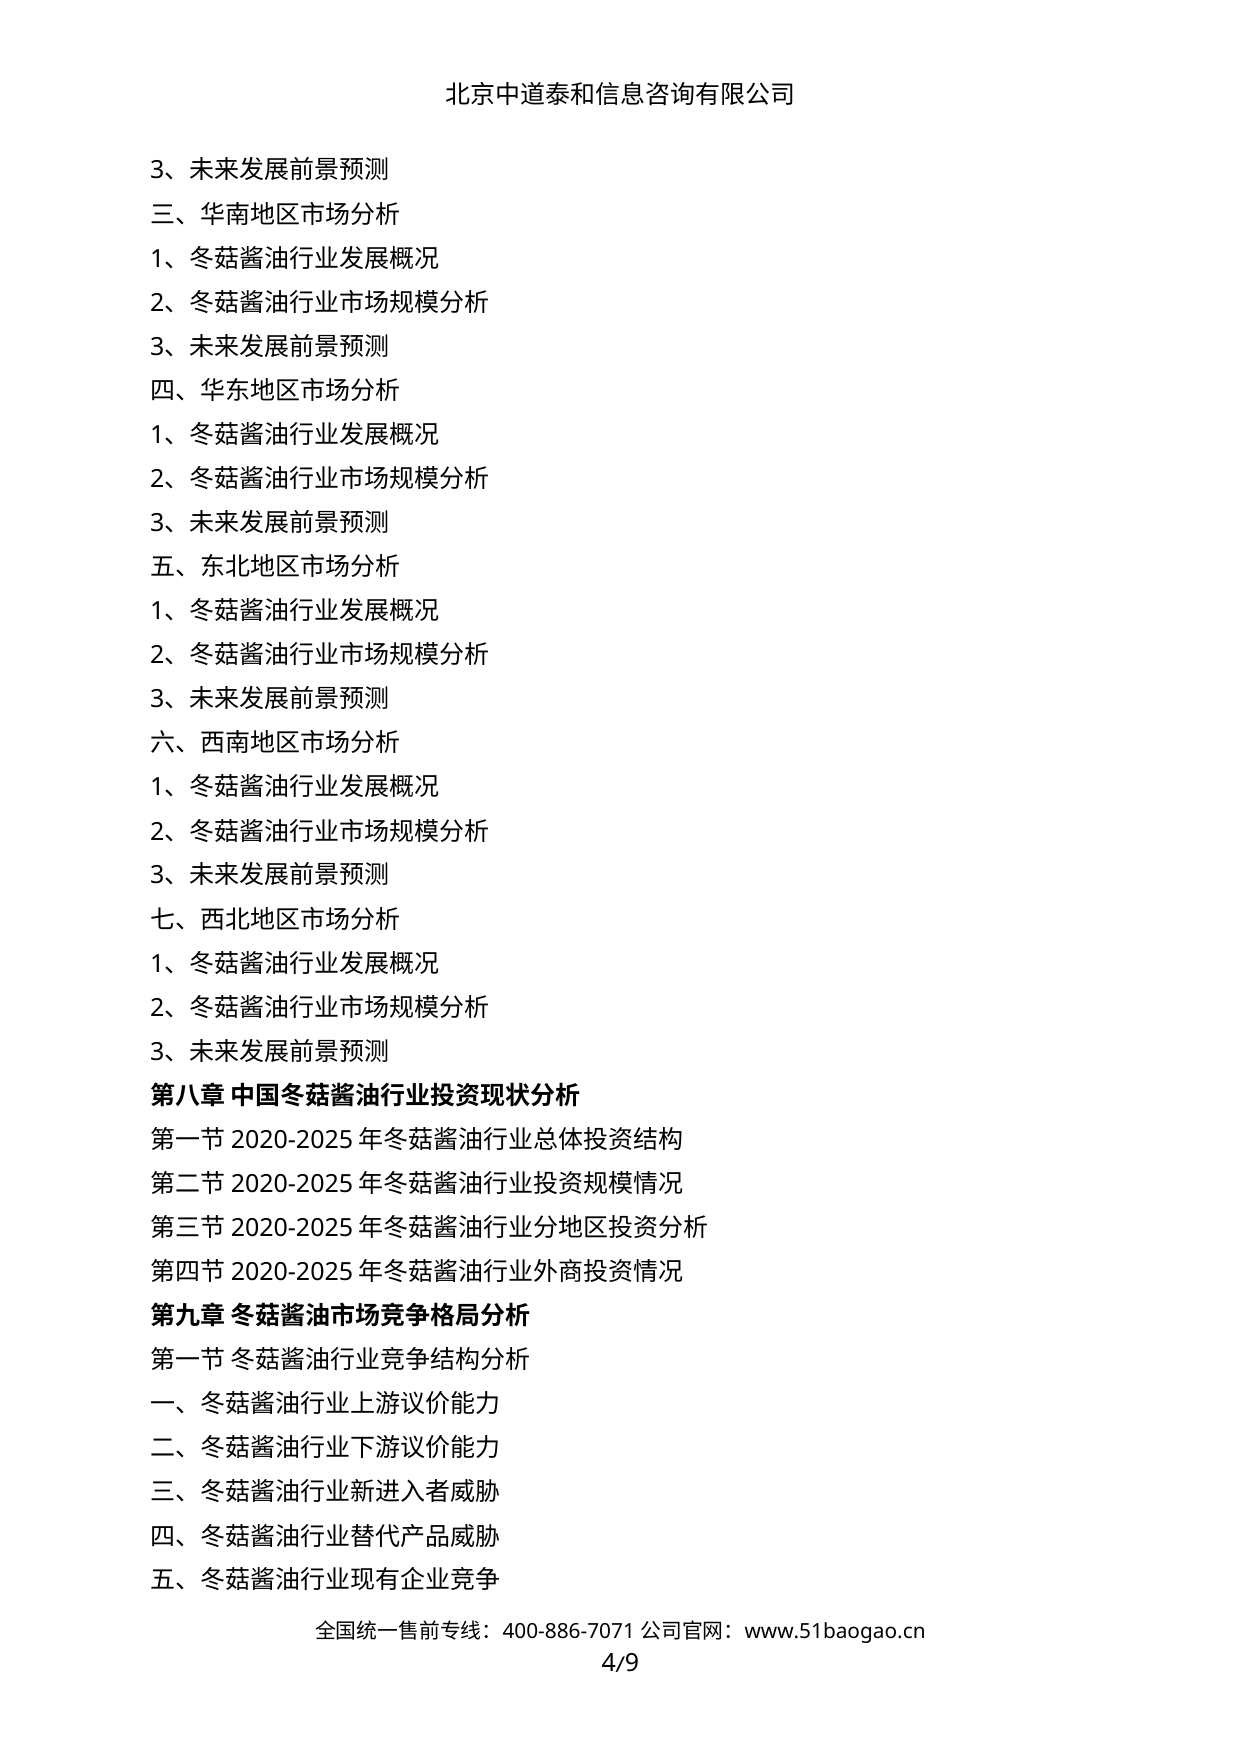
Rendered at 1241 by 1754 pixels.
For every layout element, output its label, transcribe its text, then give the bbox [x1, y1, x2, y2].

text 三、冬菇酱油行业新进入者威胁 [150, 1472, 1090, 1508]
text 3、未来发展前景预测 [150, 679, 1090, 715]
text 第一节 冬菇酱油行业竞争结构分析 [150, 1340, 1090, 1376]
text 2、冬菇酱油行业市场规模分析 [150, 282, 1090, 318]
text 七、西北地区市场分析 [150, 899, 1090, 935]
text 3、未来发展前景预测 [150, 326, 1090, 362]
text 1、冬菇酱油行业发展概况 [150, 414, 1090, 451]
text 第二节 2020-2025年冬菇酱油行业投资规模情况 [150, 1163, 1090, 1200]
text 第九章 冬菇酱油市场竞争格局分析 [150, 1296, 1090, 1332]
text 五、冬菇酱油行业现有企业竞争 [150, 1560, 1090, 1596]
text 四、冬菇酱油行业替代产品威胁 [150, 1516, 1090, 1552]
text 第三节 2020-2025年冬菇酱油行业分地区投资分析 [150, 1207, 1090, 1244]
text 3、未来发展前景预测 [150, 855, 1090, 891]
text 2、冬菇酱油行业市场规模分析 [150, 987, 1090, 1023]
text 五、东北地区市场分析 [150, 547, 1090, 583]
text 1、冬菇酱油行业发展概况 [150, 238, 1090, 274]
text 四、华东地区市场分析 [150, 370, 1090, 407]
text 2、冬菇酱油行业市场规模分析 [150, 635, 1090, 671]
text 2、冬菇酱油行业市场规模分析 [150, 811, 1090, 847]
text 三、华南地区市场分析 [150, 194, 1090, 230]
text 第四节 2020-2025年冬菇酱油行业外商投资情况 [150, 1252, 1090, 1288]
text 二、冬菇酱油行业下游议价能力 [150, 1428, 1090, 1464]
text 3、未来发展前景预测 [150, 150, 1090, 186]
text 第八章 中国冬菇酱油行业投资现状分析 [150, 1075, 1090, 1112]
text 1、冬菇酱油行业发展概况 [150, 767, 1090, 803]
text 六、西南地区市场分析 [150, 723, 1090, 759]
text 1、冬菇酱油行业发展概况 [150, 943, 1090, 979]
text 1、冬菇酱油行业发展概况 [150, 591, 1090, 627]
text 3、未来发展前景预测 [150, 502, 1090, 539]
text 2、冬菇酱油行业市场规模分析 [150, 458, 1090, 495]
text 第一节 2020-2025年冬菇酱油行业总体投资结构 [150, 1119, 1090, 1156]
text 3、未来发展前景预测 [150, 1031, 1090, 1067]
text 一、冬菇酱油行业上游议价能力 [150, 1384, 1090, 1420]
